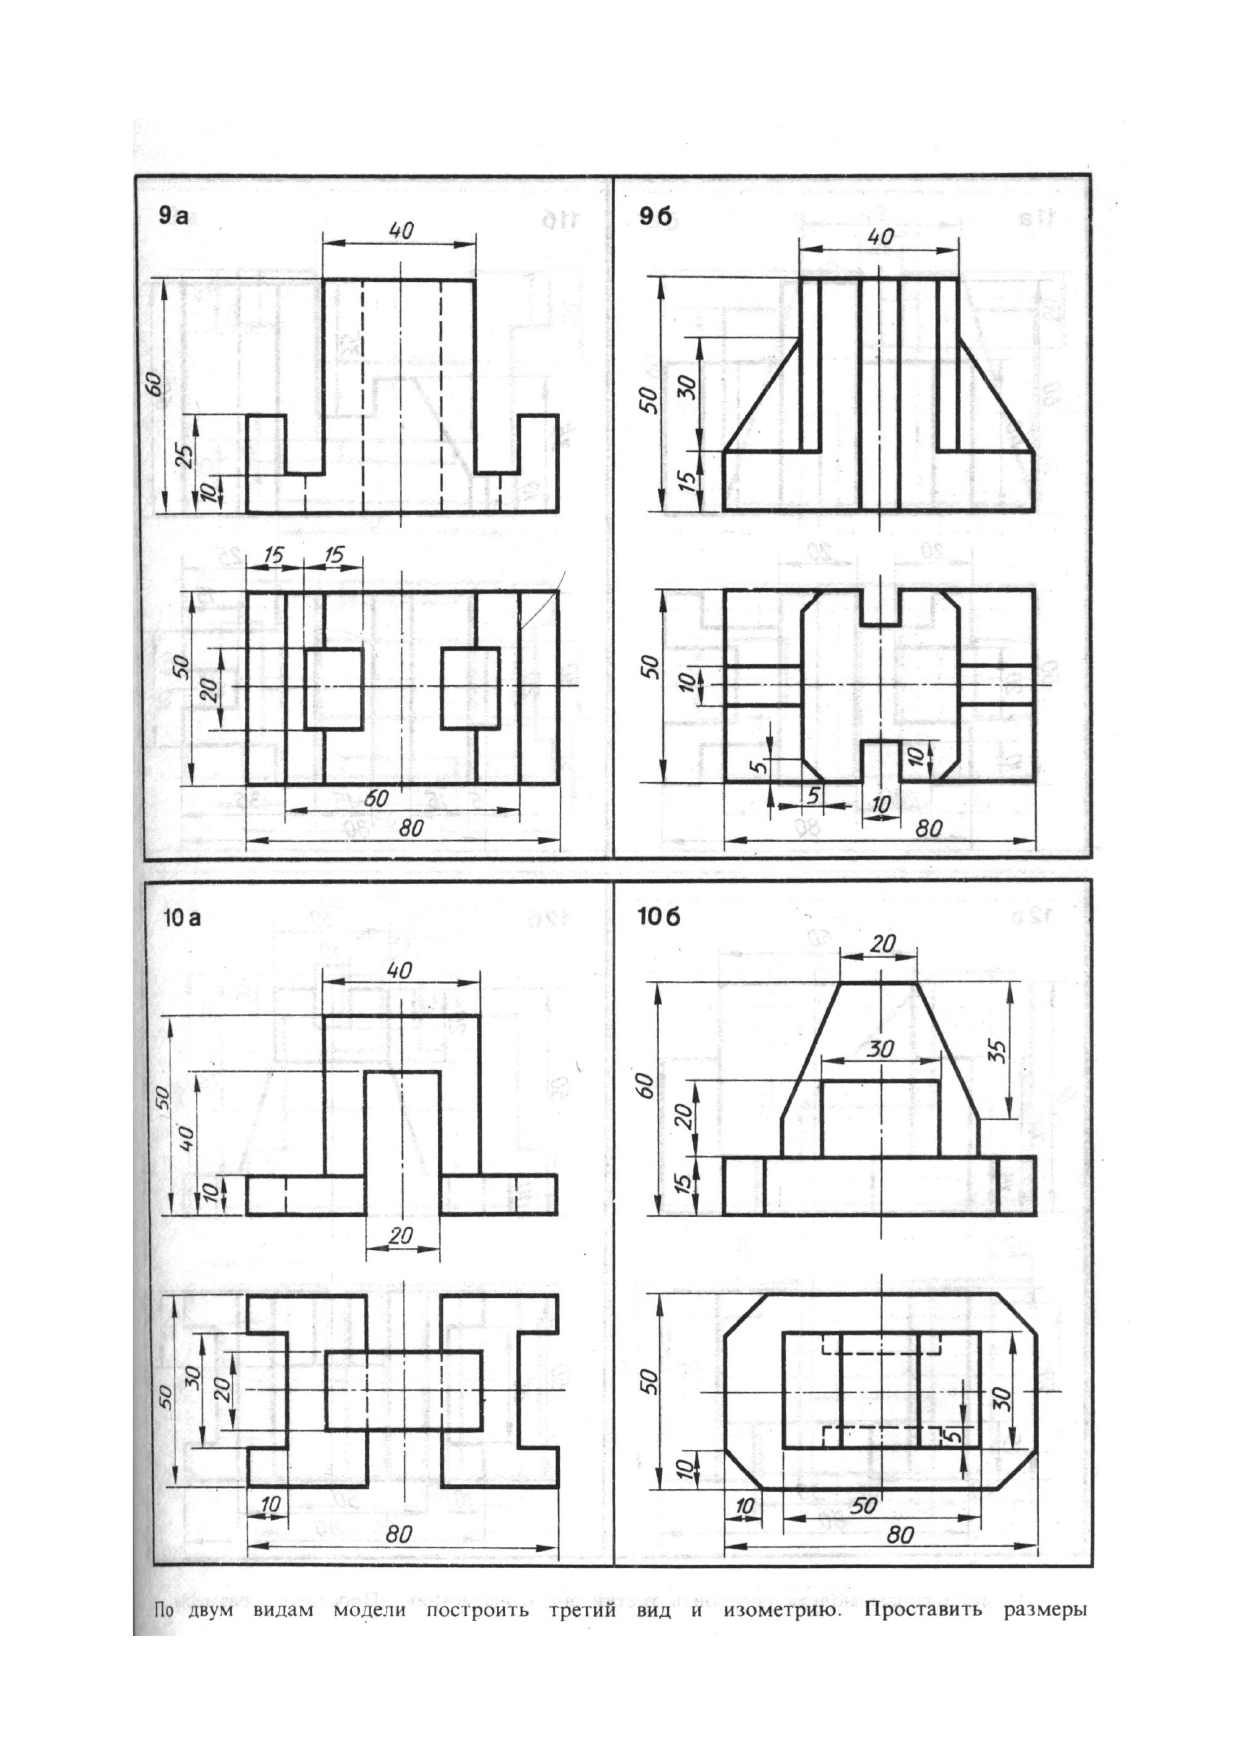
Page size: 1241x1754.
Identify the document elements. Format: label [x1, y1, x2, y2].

picture [132, 118, 1132, 1636]
